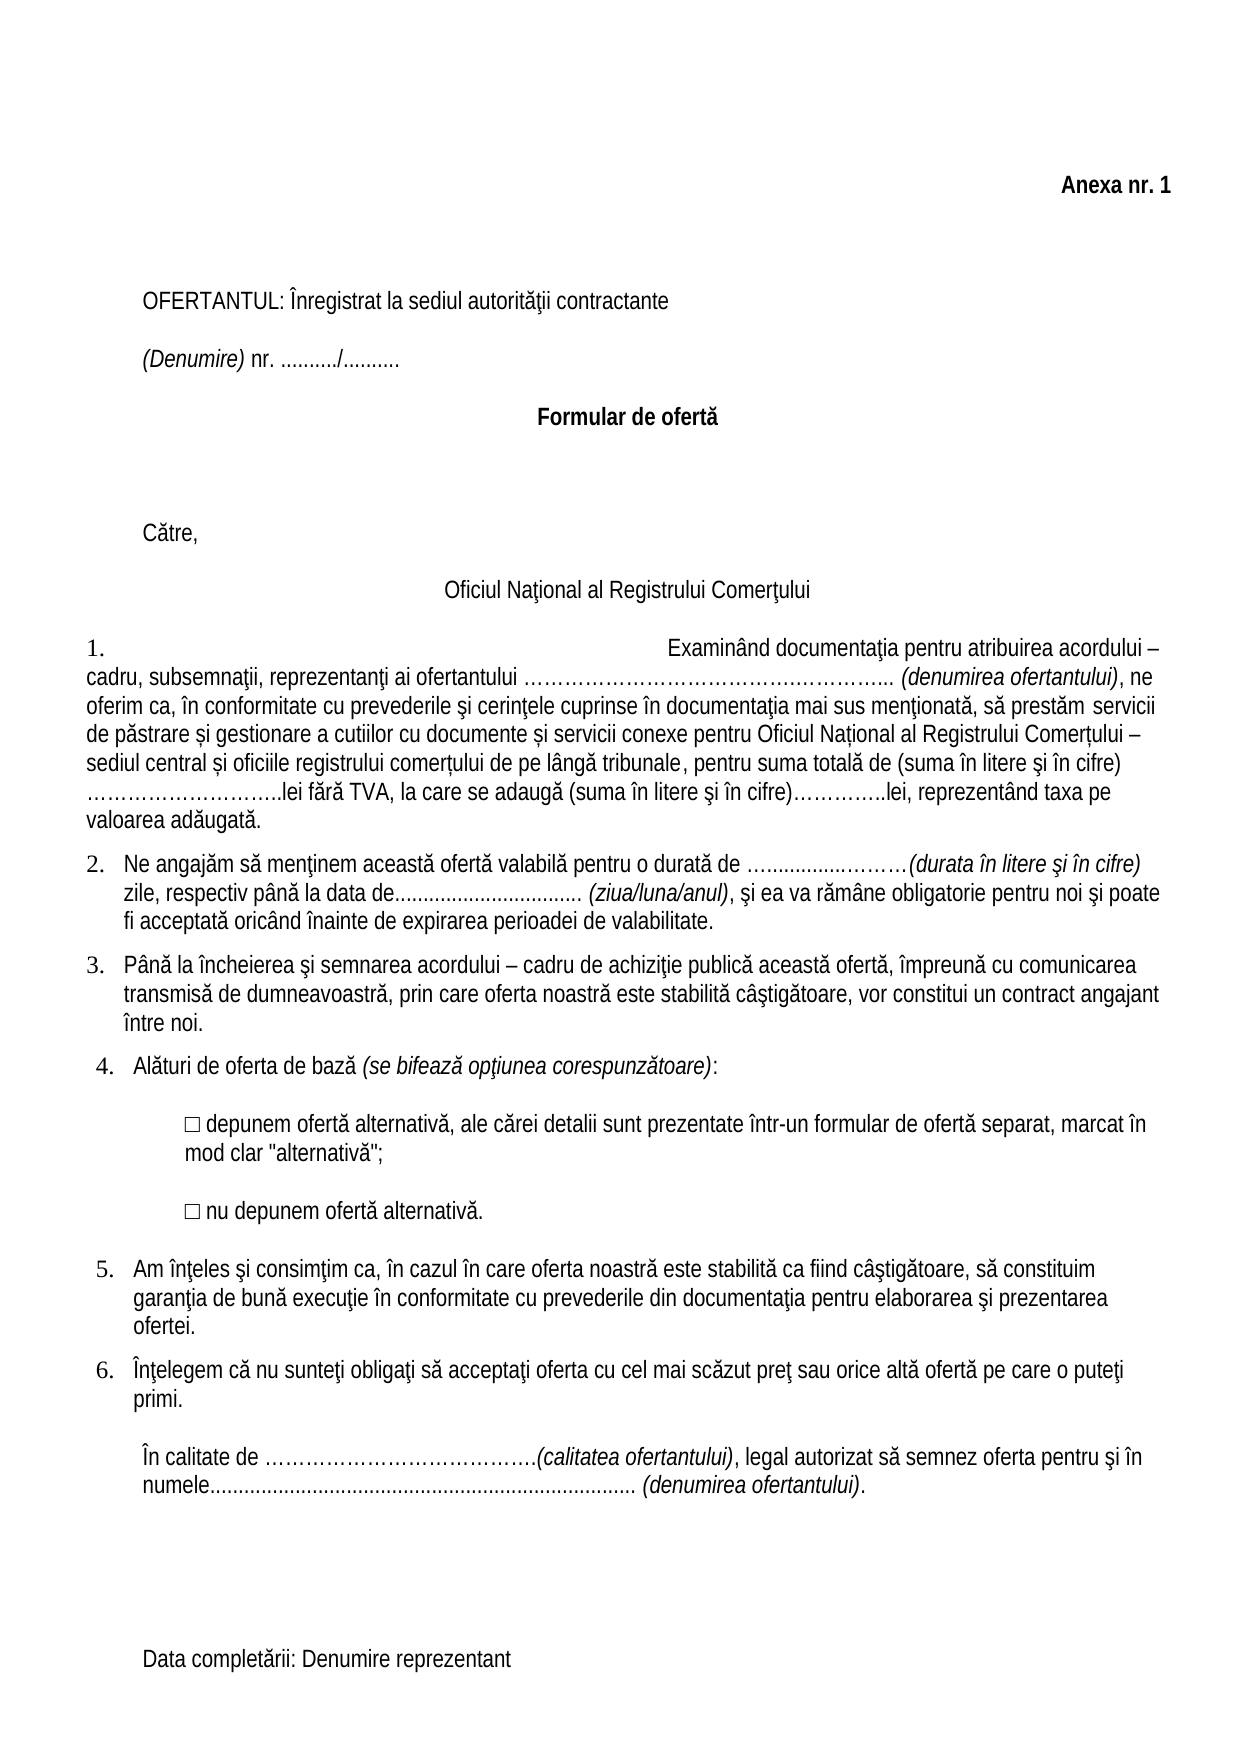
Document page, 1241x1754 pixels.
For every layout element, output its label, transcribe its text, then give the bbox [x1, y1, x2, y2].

text În calitate de ………………………………….(calitatea ofertantului), legal autorizat să semnez oferta pentru şi în numele........................................................................... (denumirea ofertantului). [142, 1442, 1165, 1499]
text Formular de ofertă [142, 402, 1113, 430]
list Am înţeles şi consimţim ca, în cazul în care oferta noastră este stabilită ca fiind câştigătoare, să constituim garanţia de bună execuţie în conformitate cu prevederile din documentaţia pentru elaborarea şi prezentarea ofertei. [96, 1254, 1171, 1340]
list Ne angajăm să menţinem această ofertă valabilă pentru o durată de …..............………(durata în litere şi în cifre) zile, respectiv până la data de................................. (ziua/luna/anul), şi ea va rămâne obligatorie pentru noi şi poate fi acceptată oricând înainte de expirarea perioadei de valabilitate. [86, 849, 1168, 935]
text (Denumire) nr. ........../.......... [142, 344, 1113, 373]
text OFERTANTUL: Înregistrat la sediul autorităţii contractante [142, 286, 1171, 315]
text Data completării: Denumire reprezentant [142, 1644, 1113, 1673]
text Oficiul Naţional al Registrului Comerţului [142, 575, 1113, 604]
text Anexa nr. 1 [142, 170, 1171, 199]
list Examinând documentaţia pentru atribuirea acordului – cadru, subsemnaţii, reprezentanţi ai ofertantului ………………………………….…………... (denumirea ofertantului), ne oferim ca, în conformitate cu prevederile şi cerinţele cuprinse în documentaţia mai sus menţionată, să prestăm servicii de păstrare și gestionare a cutiilor cu documente și servicii conexe pentru Oficiul Național al Registrului Comerțului – sediul central și oficiile registrului comerțului de pe lângă tribunale, pentru suma totală de (suma în litere şi în cifre)………………………..lei fără TVA, la care se adaugă (suma în litere şi în cifre)…………..lei, reprezentând taxa pe valoarea adăugată. [86, 633, 1173, 834]
list Alături de oferta de bază (se bifează opţiunea corespunzătoare): [96, 1051, 1113, 1080]
text Către, [142, 517, 1113, 546]
list Până la încheierea şi semnarea acordului – cadru de achiziţie publică această ofertă, împreună cu comunicarea transmisă de dumneavoastră, prin care oferta noastră este stabilită câştigătoare, vor constitui un contract angajant între noi. [86, 950, 1167, 1036]
text □ depunem ofertă alternativă, ale cărei detalii sunt prezentate într-un formular de ofertă separat, marcat în mod clar "alternativă"; [184, 1109, 1170, 1167]
text □ nu depunem ofertă alternativă. [184, 1196, 1113, 1225]
list Înţelegem că nu sunteţi obligaţi să acceptaţi oferta cu cel mai scăzut preţ sau orice altă ofertă pe care o puteţi primi. [96, 1355, 1171, 1412]
